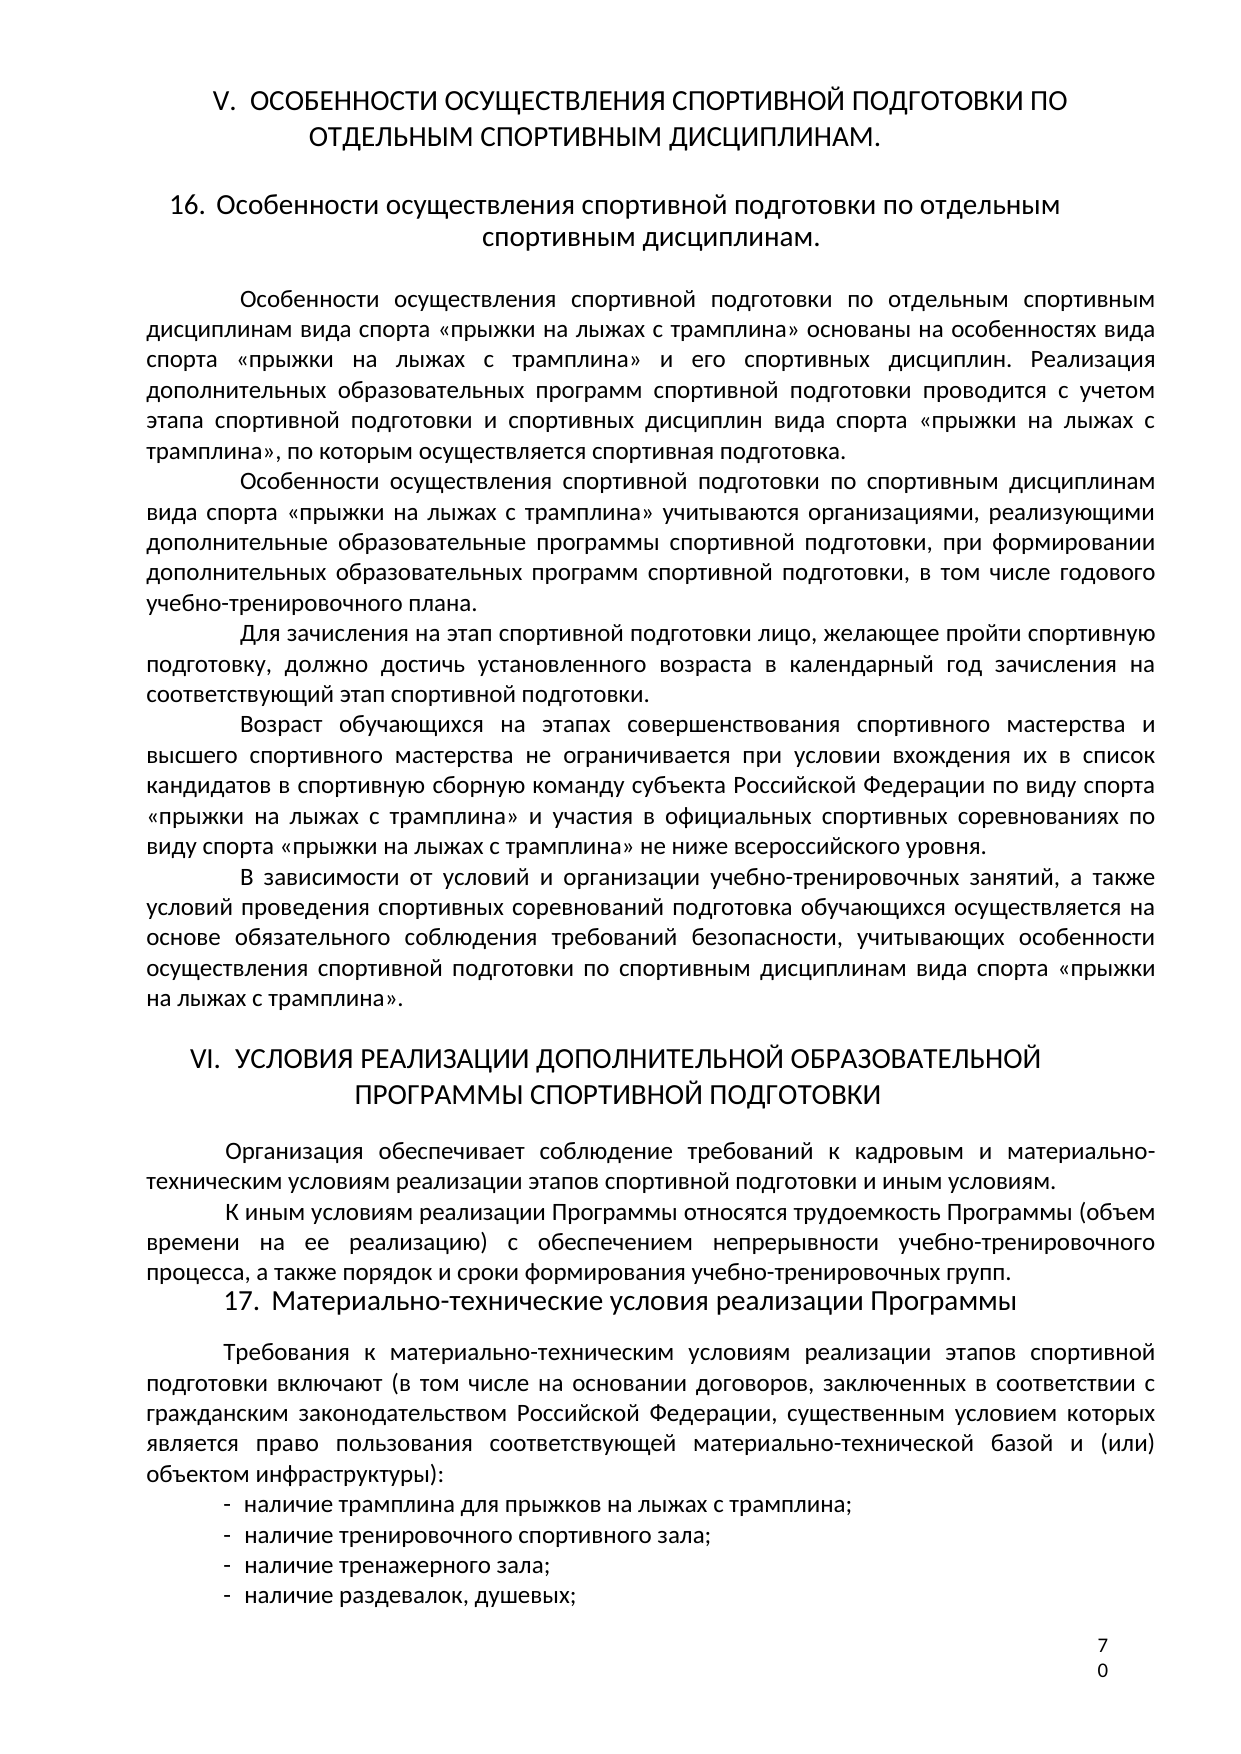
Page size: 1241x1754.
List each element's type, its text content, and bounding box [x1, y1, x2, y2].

list Материально-технические условия реализации Программы [146, 1287, 1157, 1316]
list наличие тренажерного зала; [146, 1549, 1157, 1580]
text Для зачисления на этап спортивной подготовки лицо, желающее пройти спортивную подготовку, должно достичь установленного возраста в календарный год зачисления на соответствующий этап спортивной подготовки. [146, 617, 1157, 708]
list Особенности осуществления спортивной подготовки по отдельным [169, 191, 1157, 220]
list наличие тренировочного спортивного зала; [146, 1519, 1157, 1549]
list наличие трамплина для прыжков на лыжах с трамплина; [146, 1488, 1157, 1519]
text Возраст обучающихся на этапах совершенствования спортивного мастерства и высшего спортивного мастерства не ограничивается при условии вхождения их в список кандидатов в спортивную сборную команду субъекта Российской Федерации по виду спорта «прыжки на лыжах с трамплина» и участия в официальных спортивных соревнованиях по виду спорта «прыжки на лыжах с трамплина» не ниже всероссийского уровня. [146, 708, 1157, 861]
list ОСОБЕННОСТИ ОСУЩЕСТВЛЕНИЯ СПОРТИВНОЙ ПОДГОТОВКИ ПО ОТДЕЛЬНЫМ СПОРТИВНЫМ ДИСЦИПЛИНАМ. [213, 81, 1088, 154]
text Особенности осуществления спортивной подготовки по отдельным спортивным дисциплинам вида спорта «прыжки на лыжах с трамплина» основаны на особенностях вида спорта «прыжки на лыжах с трамплина» и его спортивных дисциплин. Реализация дополнительных образовательных программ спортивной подготовки проводится с учетом этапа спортивной подготовки и спортивных дисциплин вида спорта «прыжки на лыжах с трамплина», по которым осуществляется спортивная подготовка. [146, 283, 1157, 465]
list наличие раздевалок, душевых; [146, 1580, 1157, 1610]
text Особенности осуществления спортивной подготовки по спортивным дисциплинам вида спорта «прыжки на лыжах с трамплина» учитываются организациями, реализующими дополнительные образовательные программы спортивной подготовки, при формировании дополнительных образовательных программ спортивной подготовки, в том числе годового учебно-тренировочного плана. [146, 465, 1157, 617]
text К иным условиям реализации Программы относятся трудоемкость Программы (объем времени на ее реализацию) с обеспечением непрерывности учебно-тренировочного процесса, а также порядок и сроки формирования учебно-тренировочных групп. [146, 1196, 1157, 1287]
text В зависимости от условий и организации учебно-тренировочных занятий, а также условий проведения спортивных соревнований подготовка обучающихся осуществляется на основе обязательного соблюдения требований безопасности, учитывающих особенности осуществления спортивной подготовки по спортивным дисциплинам вида спорта «прыжки на лыжах с трамплина». [146, 861, 1157, 1013]
text Требования к материально-техническим условиям реализации этапов спортивной подготовки включают (в том числе на основании договоров, заключенных в соответствии с гражданским законодательством Российской Федерации, существенным условием которых является право пользования соответствующей материально-технической базой и (или) объектом инфраструктуры): [146, 1336, 1157, 1488]
list УСЛОВИЯ РЕАЛИЗАЦИИ ДОПОЛНИТЕЛЬНОЙ ОБРАЗОВАТЕЛЬНОЙ ПРОГРАММЫ СПОРТИВНОЙ ПОДГОТОВКИ [190, 1039, 1157, 1112]
text Организация обеспечивает соблюдение требований к кадровым и материально- техническим условиям реализации этапов спортивной подготовки и иным условиям. [146, 1135, 1157, 1196]
text спортивным дисциплинам. [146, 223, 1157, 252]
